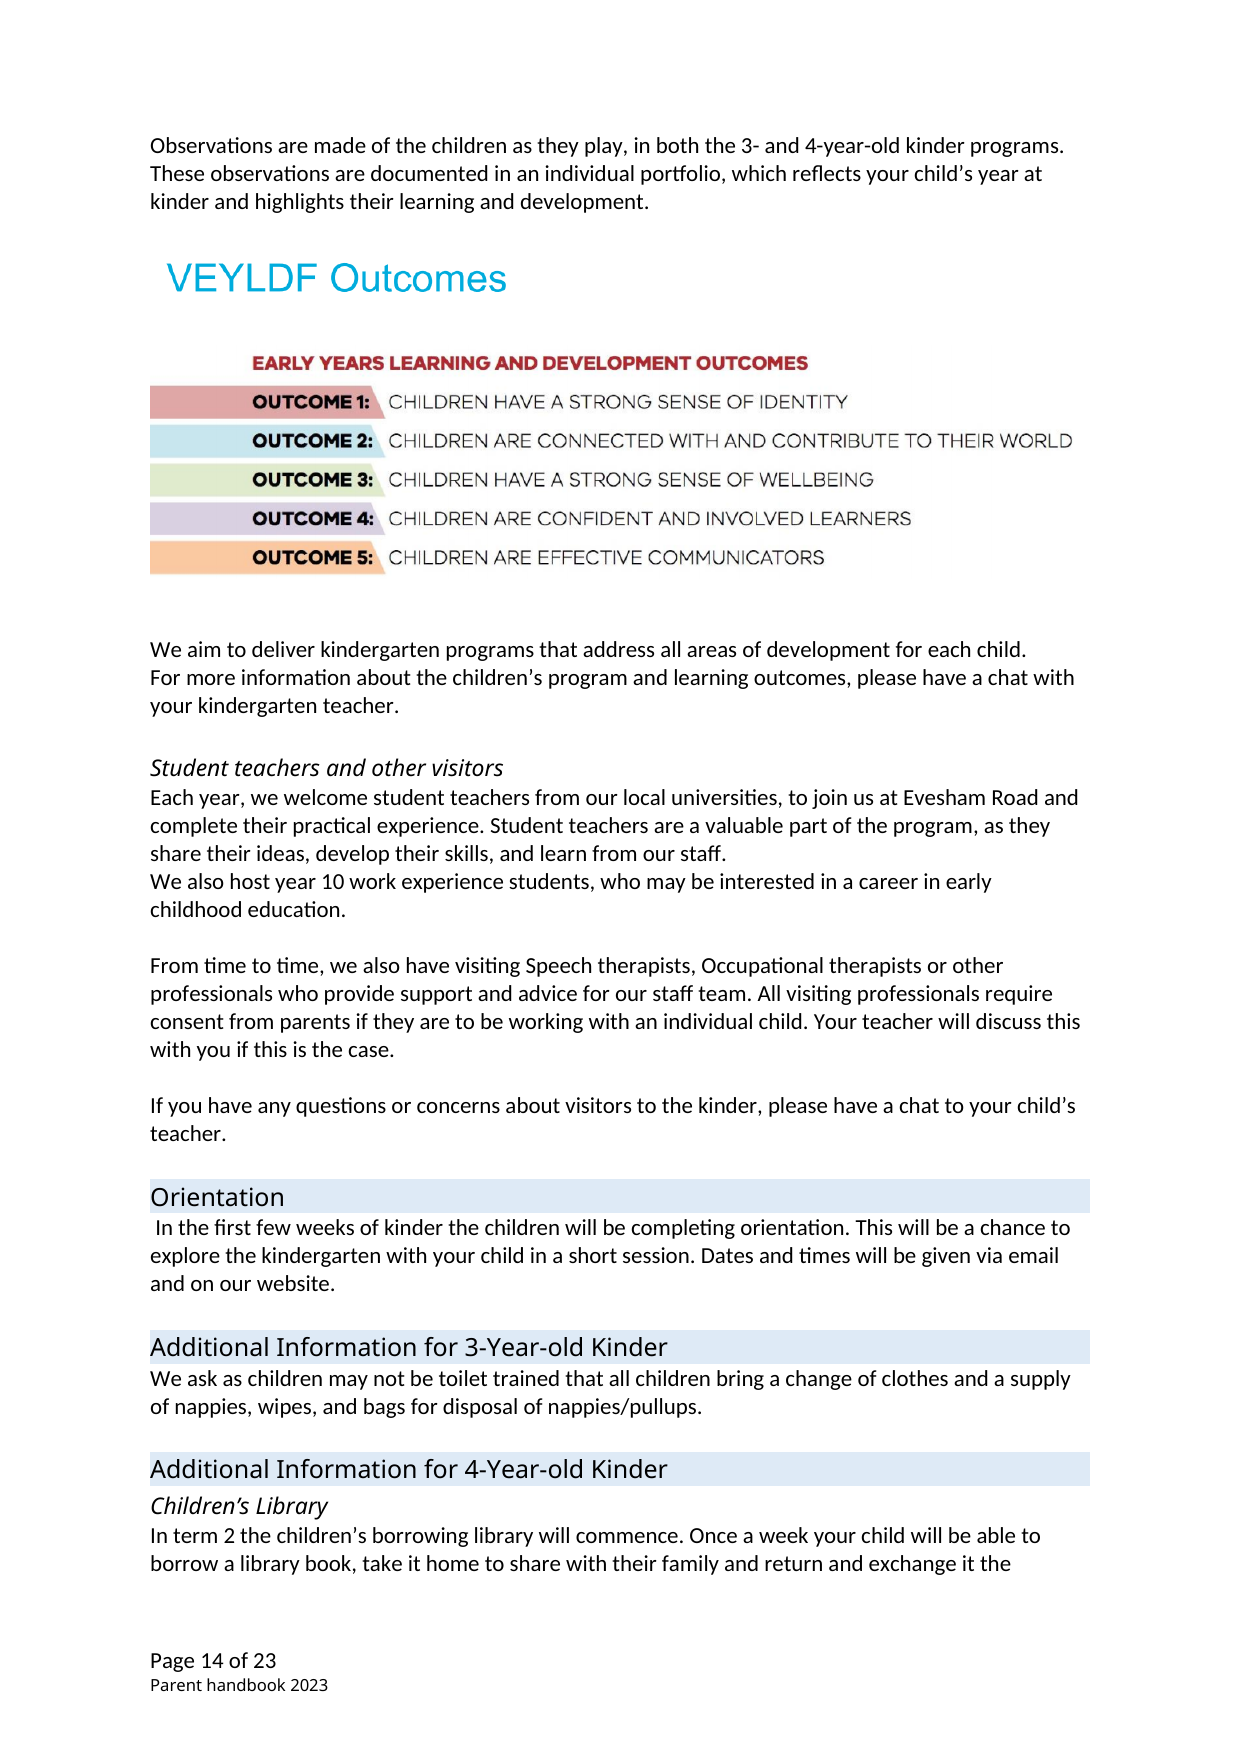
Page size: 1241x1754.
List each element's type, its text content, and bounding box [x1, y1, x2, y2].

text If you have any questions or concerns about visitors to the kinder, please have a chat to your child’s teacher. [150, 1091, 1090, 1147]
subtitle Additional Information for 4-Year-old Kinder [150, 1452, 1090, 1486]
picture [150, 243, 1074, 608]
text We aim to deliver kindergarten programs that address all areas of development for each child. [150, 635, 1090, 663]
text Observations are made of the children as they play, in both the 3- and 4-year-old kinder programs. These observations are documented in an individual portfolio, which reflects your child’s year at kinder and highlights their learning and development. [150, 131, 1090, 215]
subtitle Children’s Library [150, 1490, 1090, 1521]
subtitle Orientation [150, 1179, 1090, 1213]
subtitle Student teachers and other visitors [150, 752, 1090, 783]
text Each year, we welcome student teachers from our local universities, to join us at Evesham Road and complete their practical experience. Student teachers are a valuable part of the program, as they share their ideas, develop their skills, and learn from our staff. [150, 783, 1090, 867]
text In the first few weeks of kinder the children will be completing orientation. This will be a chance to explore the kindergarten with your child in a short session. Dates and times will be given via email and on our website. [150, 1213, 1090, 1297]
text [150, 1521, 1090, 1577]
text We ask as children may not be toilet trained that all children bring a change of clothes and a supply of nappies, wipes, and bags for disposal of nappies/pullups. [150, 1364, 1090, 1420]
text For more information about the children’s program and learning outcomes, please have a chat with your kindergarten teacher. [150, 663, 1090, 719]
text We also host year 10 work experience students, who may be interested in a career in early childhood education. [150, 867, 1090, 923]
subtitle Additional Information for 3-Year-old Kinder [150, 1330, 1090, 1364]
text From time to time, we also have visiting Speech therapists, Occupational therapists or other professionals who provide support and advice for our staff team. All visiting professionals require consent from parents if they are to be working with an individual child. Your teacher will discuss this with you if this is the case. [150, 951, 1090, 1063]
